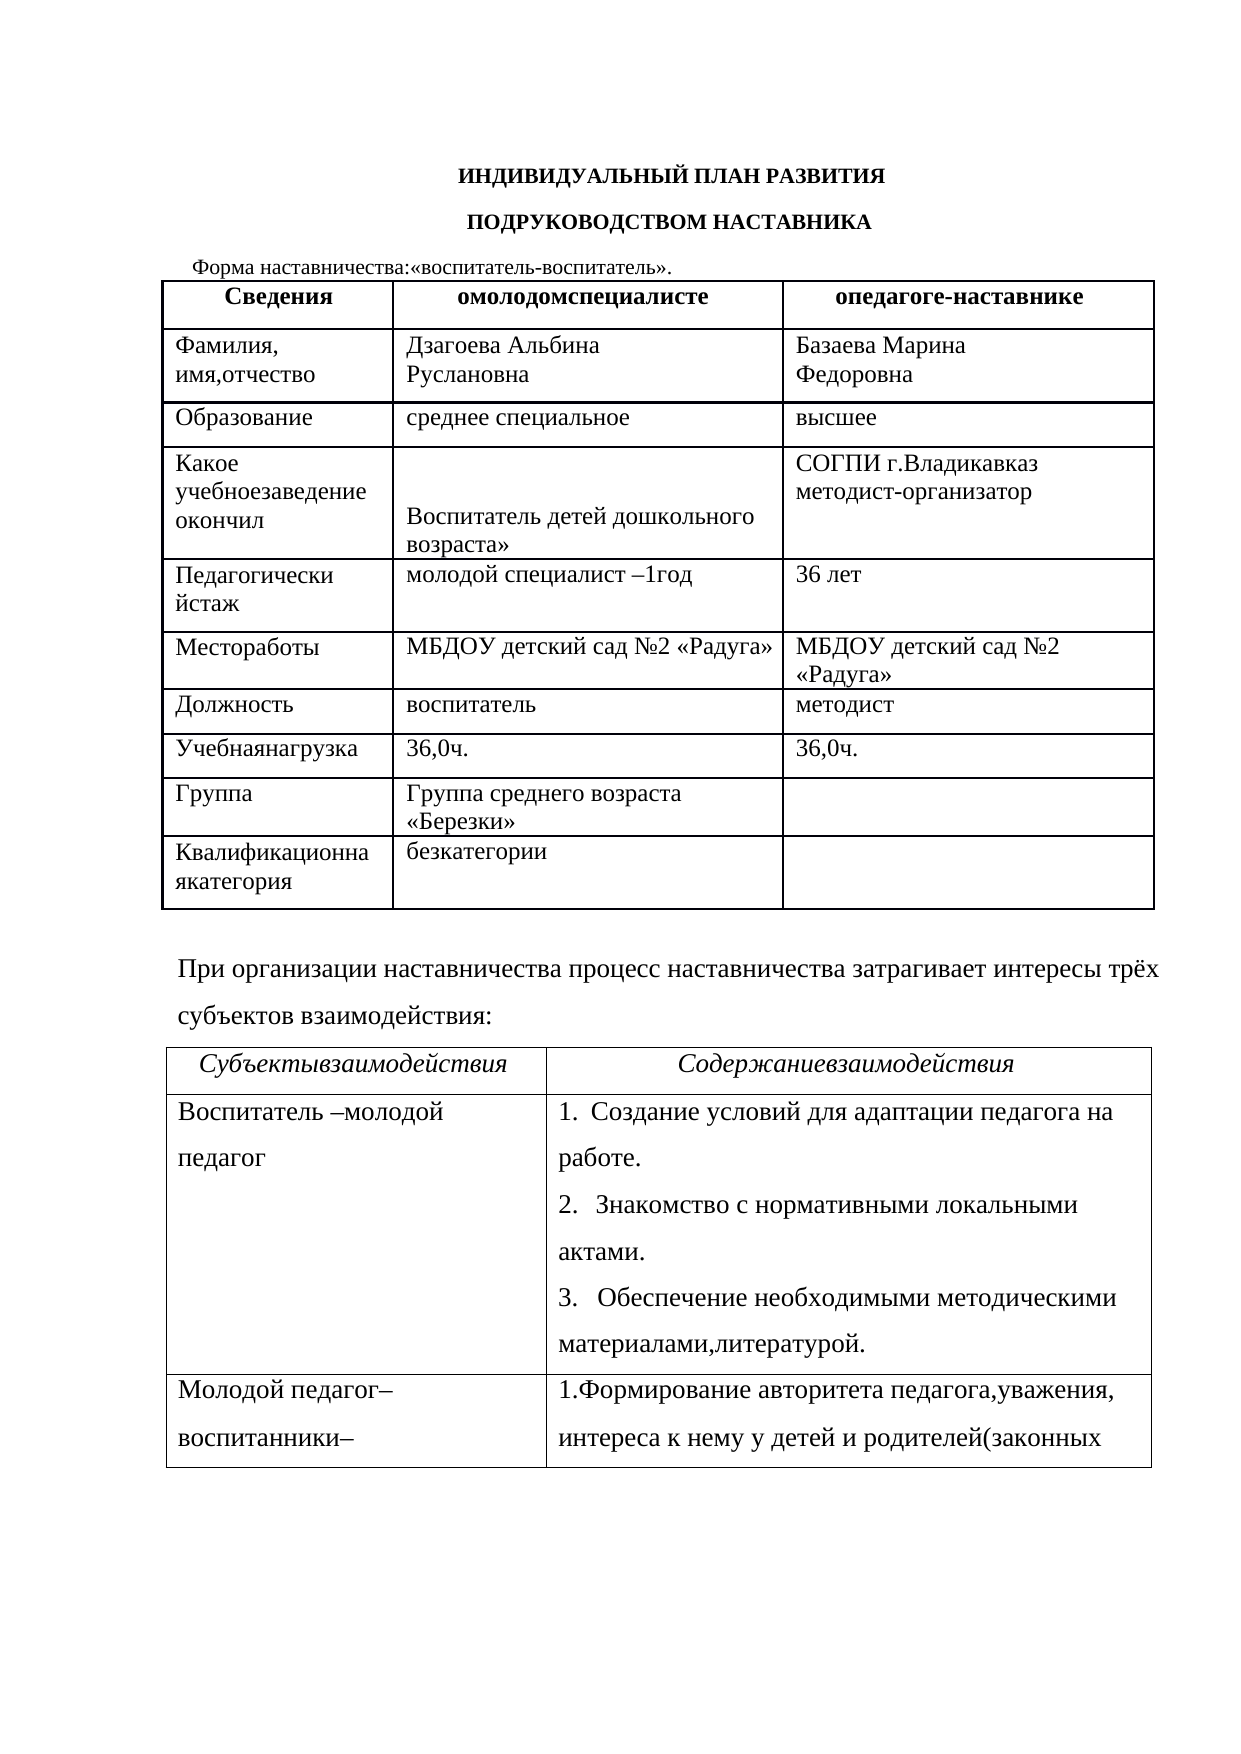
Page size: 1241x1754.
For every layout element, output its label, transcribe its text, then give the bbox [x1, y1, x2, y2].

table_cell методист [784, 690, 1153, 732]
text ИНДИВИДУАЛЬНЫЙ ПЛАН РАЗВИТИЯ ПОДРУКОВОДСТВОМ НАСТАВНИКА [458, 163, 887, 234]
table_cell Должность [164, 690, 392, 732]
table_cell МБДОУ детский сад №2 «Радуга» [784, 633, 1153, 688]
table_cell Воспитатель детей дошкольного возраста» [394, 448, 782, 558]
table_cell воспитатель [394, 690, 782, 732]
table_cell Учебнаянагрузка [164, 735, 392, 777]
table_cell Воспитатель –молодой педагог [167, 1095, 546, 1374]
table_cell Создание условий для адаптации педагога на работе. Знакомство с нормативными локальными актами. Обеспечение необходимыми методическими материалами,литературой. [547, 1095, 1151, 1374]
table_header омолодомспециалисте [394, 282, 782, 328]
table_cell Молодой педагог– воспитанники– [167, 1375, 546, 1467]
table_cell Педагогическийстаж [164, 560, 392, 631]
table_cell МБДОУ детский сад №2 «Радуга» [394, 633, 782, 688]
table_cell Базаева Марина Федоровна [784, 330, 1153, 401]
table_header Сведения [164, 282, 392, 328]
table_cell СОГПИ г.Владикавказ методист-организатор [784, 448, 1153, 558]
table_cell 1.Формирование авторитета педагога,уважения, интереса к нему у детей и родителей(законных [547, 1375, 1151, 1467]
table_cell 36,0ч. [784, 735, 1153, 777]
table_cell среднее специальное [394, 404, 782, 446]
table_cell Образование [164, 404, 392, 446]
table_cell безкатегории [394, 837, 782, 908]
table_header Субъектывзаимодействия [167, 1048, 546, 1093]
table_cell 36 лет [784, 560, 1153, 631]
table_cell [784, 837, 1153, 908]
text При организации наставничества процесс наставничества затрагивает интересы трёх субъектов взаимодействия: [177, 953, 1240, 1030]
table_header опедагоге-наставнике [784, 282, 1153, 328]
table_cell Дзагоева Альбина Руслановна [394, 330, 782, 401]
table_cell Группа среднего возраста «Березки» [394, 779, 782, 835]
table_cell Квалификационнаякатегория [164, 837, 392, 908]
table_header Содержаниевзаимодействия [547, 1048, 1151, 1093]
table_cell молодой специалист –1год [394, 560, 782, 631]
table_cell высшее [784, 404, 1153, 446]
table_cell Фамилия, имя,отчество [164, 330, 392, 401]
table_cell Какое учебноезаведениеокончил [164, 448, 392, 558]
text Форма наставничества:«воспитатель-воспитатель». [192, 255, 1240, 279]
table_cell Местоработы [164, 633, 392, 688]
table_cell [784, 779, 1153, 835]
table_cell Группа [164, 779, 392, 835]
table_cell 36,0ч. [394, 735, 782, 777]
